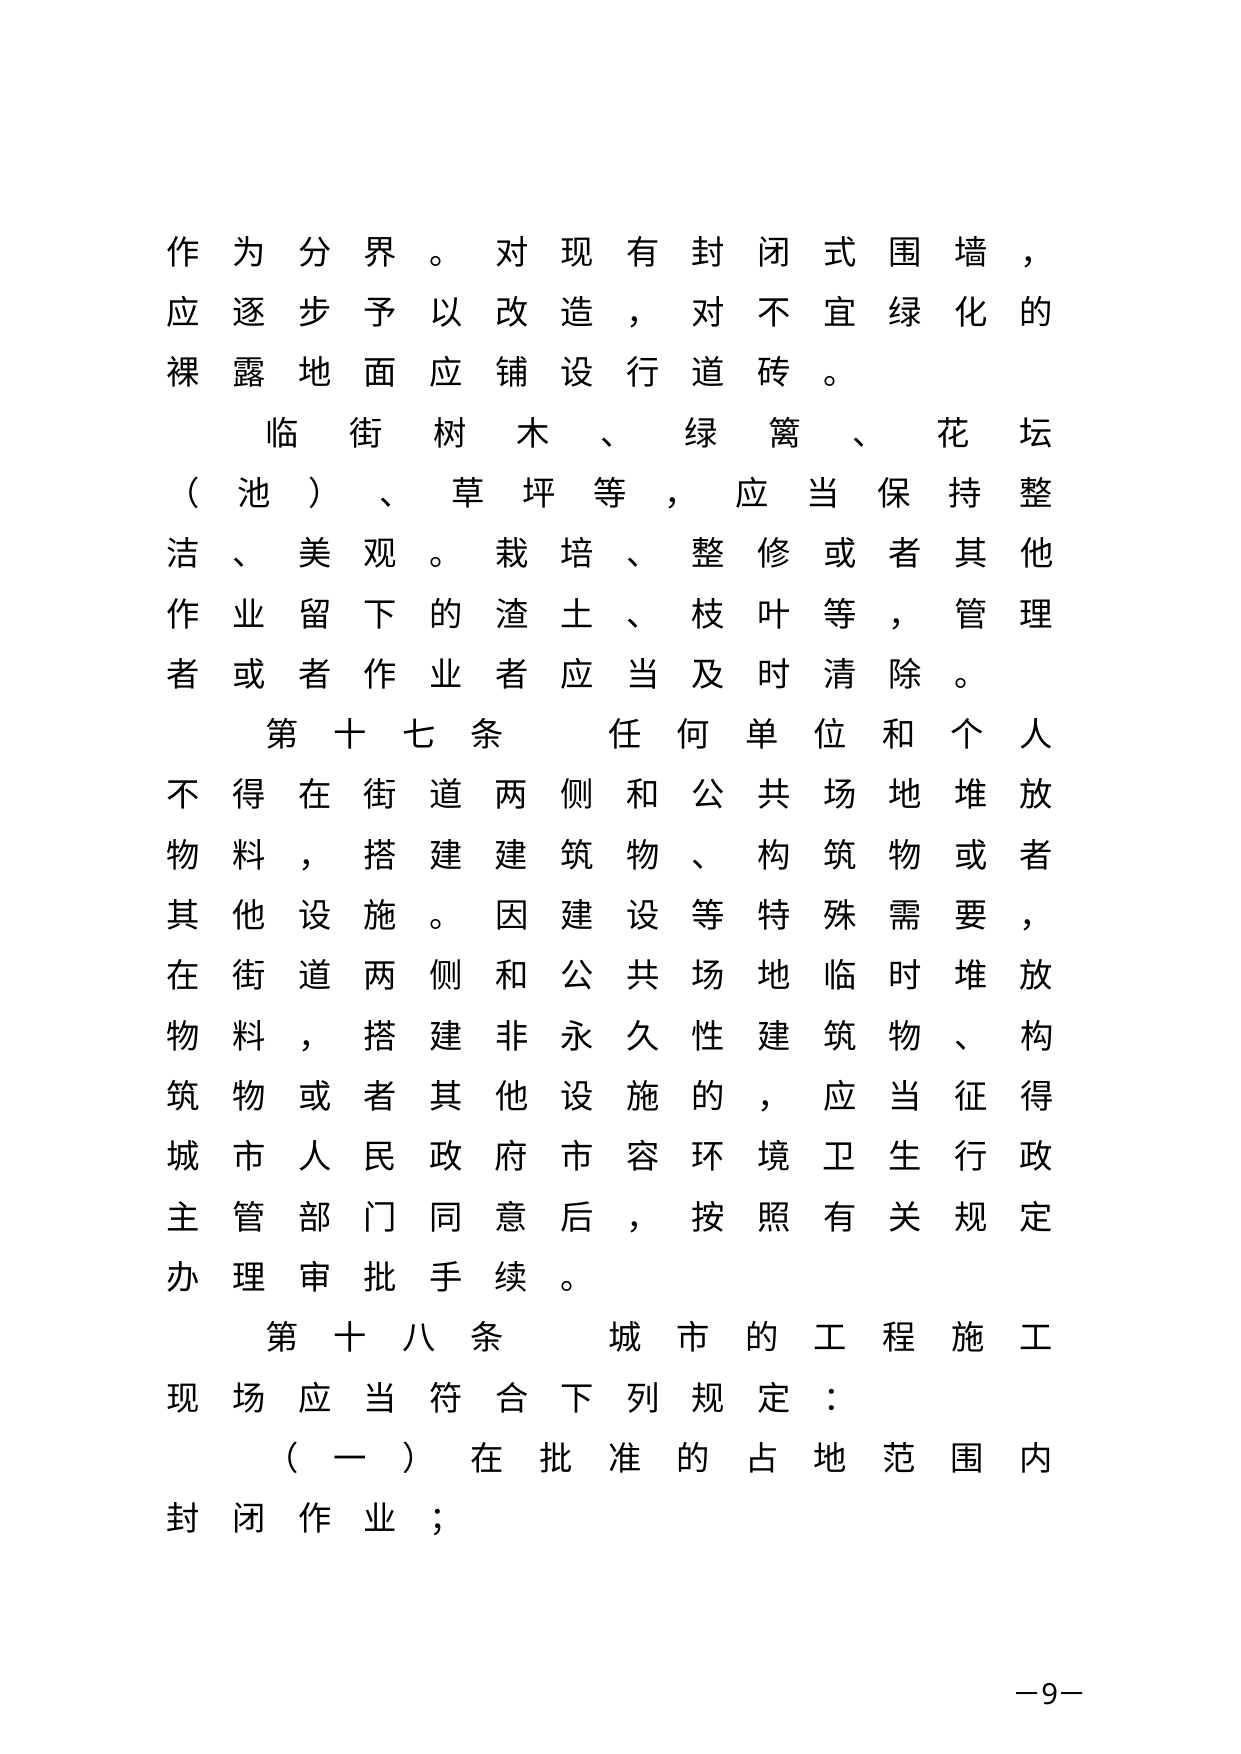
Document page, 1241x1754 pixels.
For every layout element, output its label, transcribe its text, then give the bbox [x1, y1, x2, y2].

text （一）在批准的占地范围内封闭作业； [167, 1426, 1085, 1546]
text 临街树木、绿篱、花坛（池）、草坪等，应当保持整洁、美观。栽培、整修或者其他作业留下的渣土、枝叶等，管理者或者作业者应当及时清除。 [167, 400, 1085, 702]
text 第十七条 任何单位和个人不得在街道两侧和公共场地堆放物料，搭建建筑物、构筑物或者其他设施。因建设等特殊需要，在街道两侧和公共场地临时堆放物料，搭建非永久性建筑物、构筑物或者其他设施的，应当征得城市人民政府市容环境卫生行政主管部门同意后，按照有关规定办理审批手续。 [167, 702, 1085, 1305]
text 第十八条 城市的工程施工现场应当符合下列规定： [167, 1305, 1085, 1426]
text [167, 219, 1085, 400]
